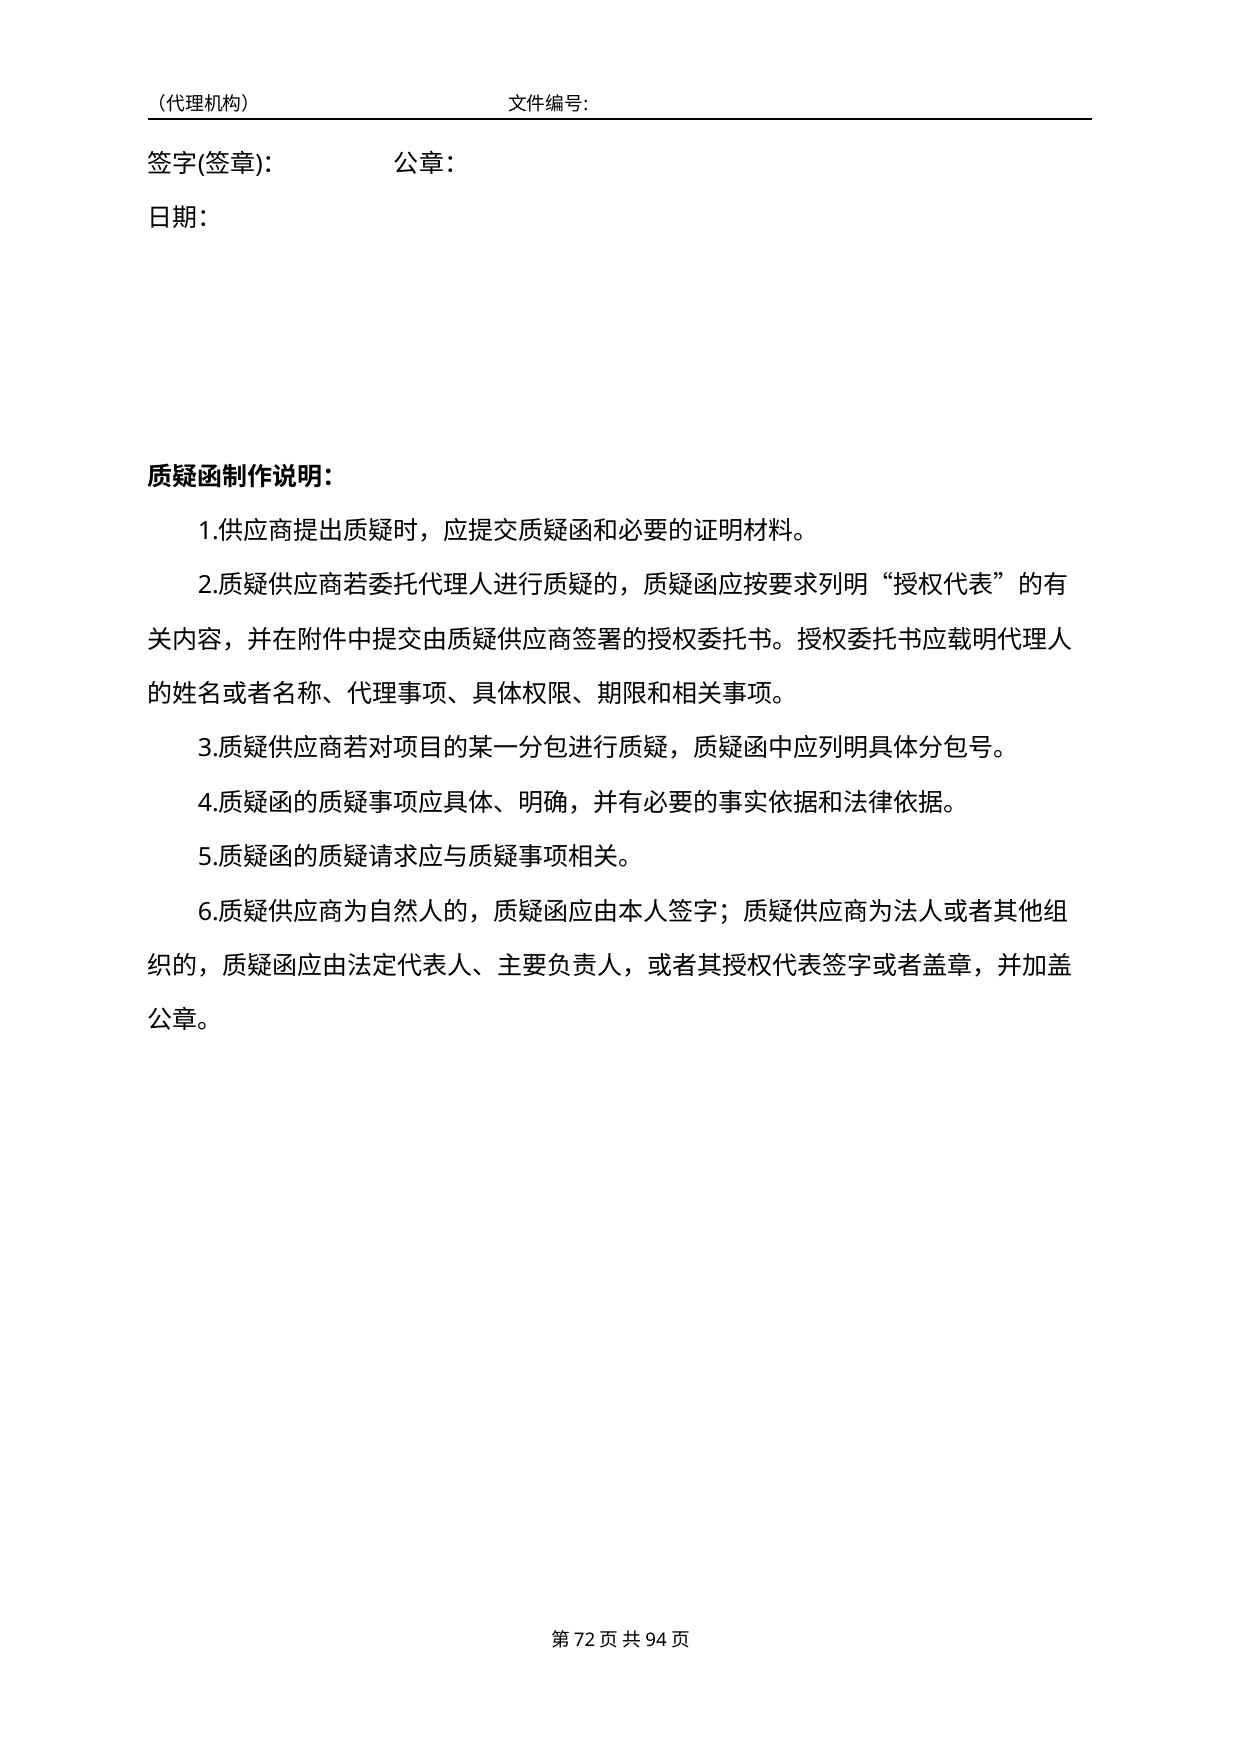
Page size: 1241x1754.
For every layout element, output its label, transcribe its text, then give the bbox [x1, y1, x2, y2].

text 1.供应商提出质疑时，应提交质疑函和必要的证明材料。 [148, 510, 1092, 547]
text 3.质疑供应商若对项目的某一分包进行质疑，质疑函中应列明具体分包号。 [148, 728, 1092, 764]
text 质疑函制作说明： [148, 456, 1092, 492]
text 日期： [148, 197, 1092, 234]
text 签字(签章)： 公章： [148, 143, 1092, 179]
text 6.质疑供应商为自然人的，质疑函应由本人签字；质疑供应商为法人或者其他组织的，质疑函应由法定代表人、主要负责人，或者其授权代表签字或者盖章，并加盖公章。 [148, 891, 1092, 1036]
text 5.质疑函的质疑请求应与质疑事项相关。 [148, 837, 1092, 873]
text 4.质疑函的质疑事项应具体、明确，并有必要的事实依据和法律依据。 [148, 782, 1092, 818]
text 2.质疑供应商若委托代理人进行质疑的，质疑函应按要求列明“授权代表”的有关内容，并在附件中提交由质疑供应商签署的授权委托书。授权委托书应载明代理人的姓名或者名称、代理事项、具体权限、期限和相关事项。 [148, 565, 1092, 710]
